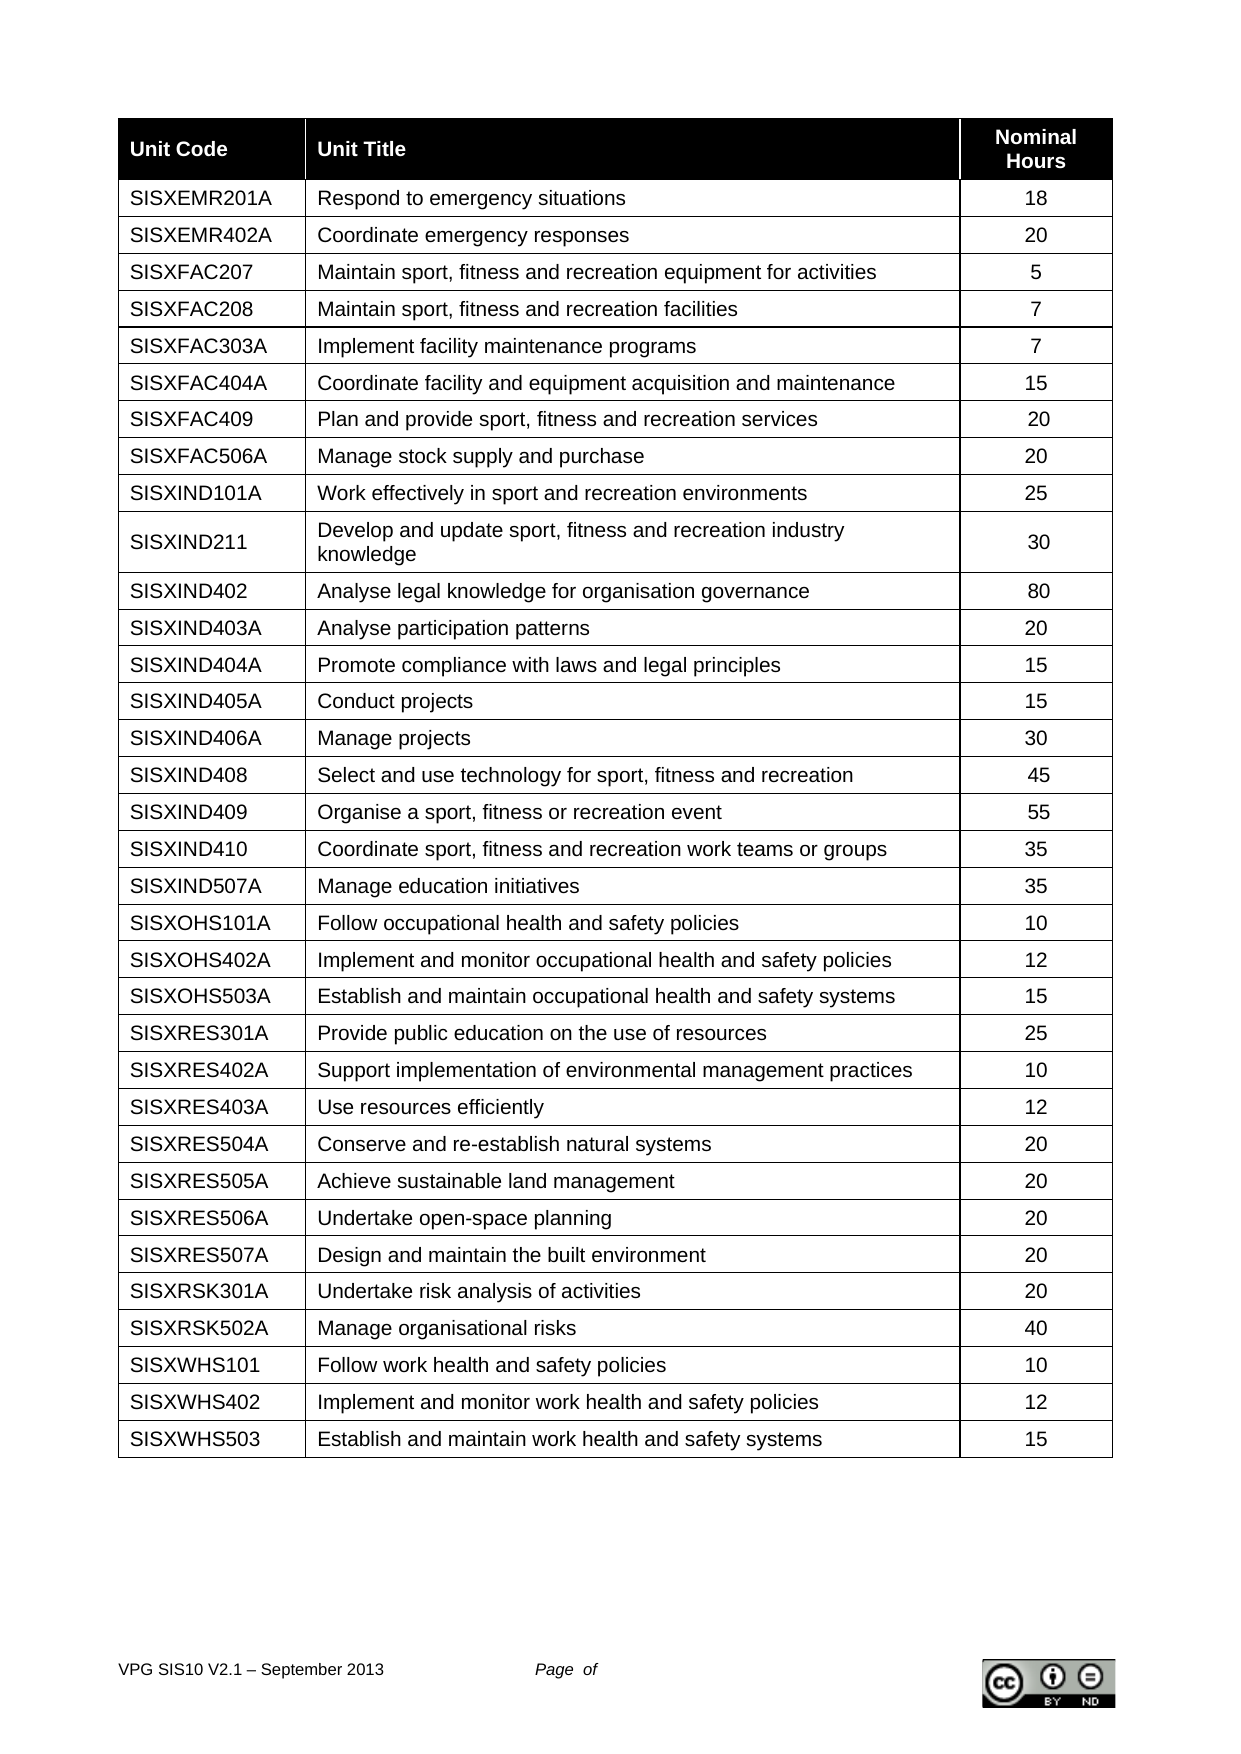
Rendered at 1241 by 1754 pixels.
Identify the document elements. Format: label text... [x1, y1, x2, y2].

table_cell Implement and monitor occupational health and safety policies [306, 941, 959, 977]
table_header Nominal Hours [961, 119, 1112, 179]
table_cell SISXFAC303A [119, 328, 305, 363]
table_cell SISXIND403A [119, 610, 305, 645]
table_cell 30 [961, 720, 1112, 756]
table_cell SISXOHS402A [119, 941, 305, 977]
table_cell 7 [961, 291, 1112, 326]
table_cell 40 [961, 1310, 1112, 1346]
table_cell SISXIND404A [119, 646, 305, 682]
table_cell Conduct projects [306, 683, 959, 719]
table_cell 7 [961, 328, 1112, 363]
table_cell 25 [961, 1015, 1112, 1051]
table_cell 15 [961, 646, 1112, 682]
table_cell 30 [961, 512, 1112, 572]
table_cell Follow work health and safety policies [306, 1347, 959, 1383]
table_cell Respond to emergency situations [306, 180, 959, 216]
table_cell SISXRES505A [119, 1163, 305, 1198]
table_cell 25 [961, 475, 1112, 511]
table_cell 20 [961, 1126, 1112, 1162]
table_cell Implement facility maintenance programs [306, 328, 959, 363]
table_cell Manage organisational risks [306, 1310, 959, 1346]
table_cell Analyse participation patterns [306, 610, 959, 645]
table_cell SISXIND405A [119, 683, 305, 719]
table_cell 20 [961, 1163, 1112, 1198]
table_cell 15 [961, 1421, 1112, 1457]
table_cell Provide public education on the use of resources [306, 1015, 959, 1051]
table_cell SISXIND410 [119, 831, 305, 867]
table_cell 20 [961, 610, 1112, 645]
table_cell 55 [961, 794, 1112, 830]
table_cell SISXIND408 [119, 757, 305, 793]
table_cell Manage projects [306, 720, 959, 756]
table_cell 20 [961, 1236, 1112, 1272]
table_cell Establish and maintain occupational health and safety systems [306, 978, 959, 1014]
table_cell Promote compliance with laws and legal principles [306, 646, 959, 682]
table_cell SISXFAC409 [119, 401, 305, 437]
table_cell SISXOHS503A [119, 978, 305, 1014]
table_cell Develop and update sport, fitness and recreation industry knowledge [306, 512, 959, 572]
table_cell Maintain sport, fitness and recreation facilities [306, 291, 959, 326]
table_cell 18 [961, 180, 1112, 216]
table_cell SISXRSK502A [119, 1310, 305, 1346]
table_cell 20 [961, 401, 1112, 437]
table_cell Conserve and re-establish natural systems [306, 1126, 959, 1162]
table_cell SISXRES506A [119, 1200, 305, 1235]
table_cell SISXWHS101 [119, 1347, 305, 1383]
table_cell 15 [961, 978, 1112, 1014]
table_cell 12 [961, 941, 1112, 977]
table_cell Plan and provide sport, fitness and recreation services [306, 401, 959, 437]
table_cell Establish and maintain work health and safety systems [306, 1421, 959, 1457]
table_header Unit Code [119, 119, 305, 179]
table_cell Undertake risk analysis of activities [306, 1273, 959, 1309]
table_cell SISXFAC506A [119, 438, 305, 474]
table_cell SISXIND101A [119, 475, 305, 511]
table_cell SISXIND409 [119, 794, 305, 830]
picture [981, 1659, 1114, 1706]
table_cell SISXEMR201A [119, 180, 305, 216]
table_cell SISXWHS503 [119, 1421, 305, 1457]
table_cell 10 [961, 1347, 1112, 1383]
table_cell 15 [961, 364, 1112, 400]
table_cell Manage education initiatives [306, 868, 959, 903]
table_cell 20 [961, 1200, 1112, 1235]
table_cell SISXRES402A [119, 1052, 305, 1088]
table_cell 15 [961, 683, 1112, 719]
table_cell SISXWHS402 [119, 1384, 305, 1420]
table_cell 80 [961, 573, 1112, 608]
table_cell Coordinate emergency responses [306, 217, 959, 253]
table_cell 12 [961, 1089, 1112, 1125]
table_cell Undertake open-space planning [306, 1200, 959, 1235]
table_cell SISXRES507A [119, 1236, 305, 1272]
table_cell Organise a sport, fitness or recreation event [306, 794, 959, 830]
table_cell Work effectively in sport and recreation environments [306, 475, 959, 511]
table_cell 10 [961, 905, 1112, 940]
table_cell Coordinate sport, fitness and recreation work teams or groups [306, 831, 959, 867]
table_cell Achieve sustainable land management [306, 1163, 959, 1198]
table_cell SISXEMR402A [119, 217, 305, 253]
table_cell Analyse legal knowledge for organisation governance [306, 573, 959, 608]
table_cell 35 [961, 831, 1112, 867]
table_cell 12 [961, 1384, 1112, 1420]
table_cell 5 [961, 254, 1112, 289]
table_cell SISXOHS101A [119, 905, 305, 940]
table_cell Use resources efficiently [306, 1089, 959, 1125]
table_cell Follow occupational health and safety policies [306, 905, 959, 940]
table_cell Select and use technology for sport, fitness and recreation [306, 757, 959, 793]
table_cell 20 [961, 1273, 1112, 1309]
table_cell SISXIND406A [119, 720, 305, 756]
table_cell 20 [961, 217, 1112, 253]
table_cell Implement and monitor work health and safety policies [306, 1384, 959, 1420]
table_cell SISXFAC208 [119, 291, 305, 326]
table_cell SISXFAC404A [119, 364, 305, 400]
table_cell SISXFAC207 [119, 254, 305, 289]
table_cell Maintain sport, fitness and recreation equipment for activities [306, 254, 959, 289]
table_cell 35 [961, 868, 1112, 903]
table_cell SISXIND211 [119, 512, 305, 572]
table_cell Design and maintain the built environment [306, 1236, 959, 1272]
table_cell Support implementation of environmental management practices [306, 1052, 959, 1088]
table_cell 45 [961, 757, 1112, 793]
table_header Unit Title [306, 119, 959, 179]
table_cell SISXRES403A [119, 1089, 305, 1125]
table_cell SISXRSK301A [119, 1273, 305, 1309]
table_cell SISXIND402 [119, 573, 305, 608]
table_cell SISXRES504A [119, 1126, 305, 1162]
table_cell Manage stock supply and purchase [306, 438, 959, 474]
table_cell 10 [961, 1052, 1112, 1088]
table_cell SISXRES301A [119, 1015, 305, 1051]
table_cell Coordinate facility and equipment acquisition and maintenance [306, 364, 959, 400]
table_cell SISXIND507A [119, 868, 305, 903]
table_cell 20 [961, 438, 1112, 474]
